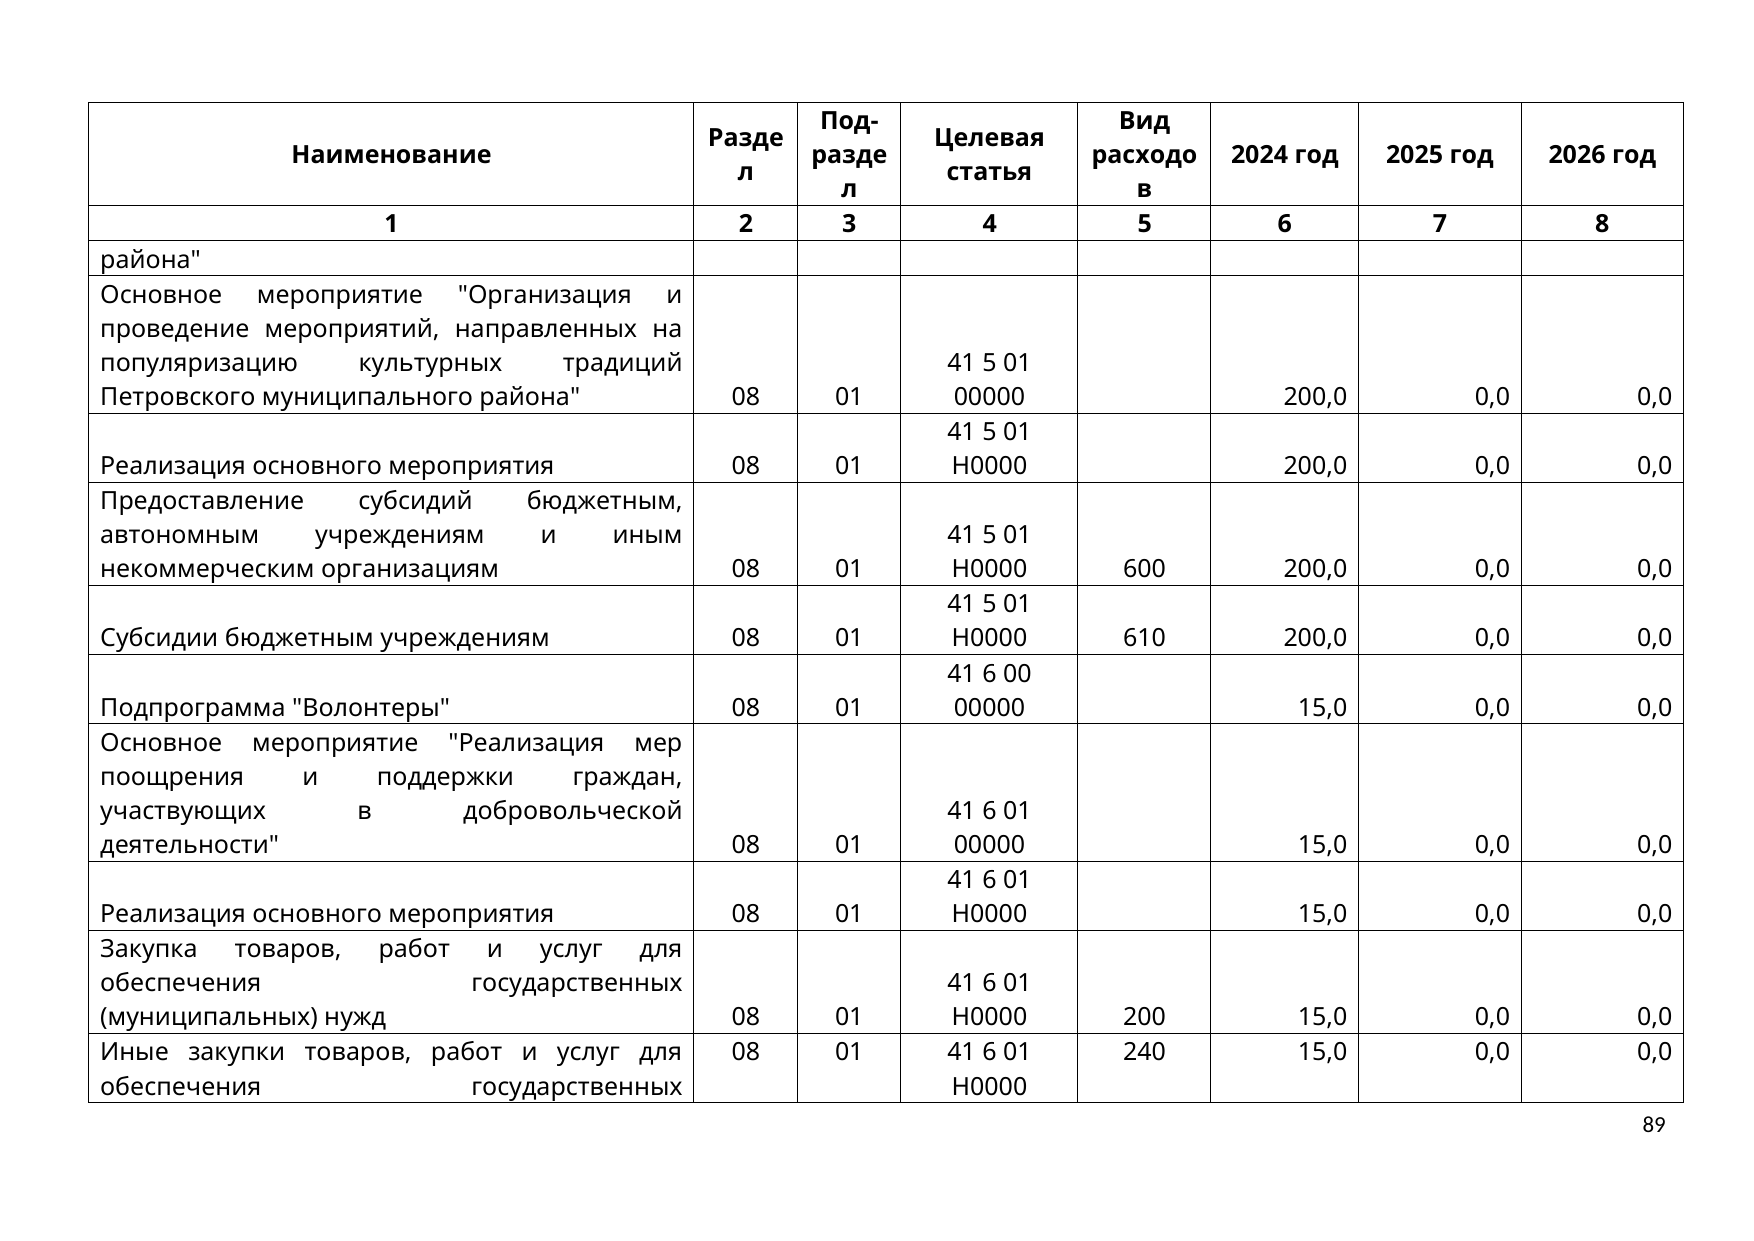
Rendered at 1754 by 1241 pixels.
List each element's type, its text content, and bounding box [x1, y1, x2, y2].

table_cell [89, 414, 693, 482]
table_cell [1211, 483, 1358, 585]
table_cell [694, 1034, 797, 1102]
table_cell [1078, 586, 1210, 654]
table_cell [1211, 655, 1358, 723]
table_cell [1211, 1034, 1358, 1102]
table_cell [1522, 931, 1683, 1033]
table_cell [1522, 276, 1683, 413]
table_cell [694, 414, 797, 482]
table_cell 8 [1522, 206, 1683, 240]
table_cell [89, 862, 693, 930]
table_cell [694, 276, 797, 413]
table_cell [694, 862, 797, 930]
table_cell 7 [1359, 206, 1521, 240]
table_cell 1 [89, 206, 693, 240]
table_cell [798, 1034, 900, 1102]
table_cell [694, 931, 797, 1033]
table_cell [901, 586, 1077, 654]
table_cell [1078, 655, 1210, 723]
table_header Целевая статья [901, 103, 1077, 205]
table_header Вид расходов [1078, 103, 1210, 205]
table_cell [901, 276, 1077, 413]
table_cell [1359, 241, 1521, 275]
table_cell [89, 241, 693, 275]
table_cell 6 [1211, 206, 1358, 240]
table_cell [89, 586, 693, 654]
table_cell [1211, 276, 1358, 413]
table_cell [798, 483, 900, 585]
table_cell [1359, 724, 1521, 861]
table_header Раздел [694, 103, 797, 205]
table_cell 4 [901, 206, 1077, 240]
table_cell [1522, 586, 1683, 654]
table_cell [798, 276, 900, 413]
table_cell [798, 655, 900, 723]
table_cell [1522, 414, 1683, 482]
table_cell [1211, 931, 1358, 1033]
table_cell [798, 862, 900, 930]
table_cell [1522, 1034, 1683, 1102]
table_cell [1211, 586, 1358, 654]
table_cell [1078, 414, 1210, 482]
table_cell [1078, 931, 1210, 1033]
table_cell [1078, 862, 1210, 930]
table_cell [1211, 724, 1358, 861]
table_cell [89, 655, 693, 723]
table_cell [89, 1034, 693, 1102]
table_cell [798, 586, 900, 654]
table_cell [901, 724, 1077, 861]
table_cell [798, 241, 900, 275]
table_cell 2 [694, 206, 797, 240]
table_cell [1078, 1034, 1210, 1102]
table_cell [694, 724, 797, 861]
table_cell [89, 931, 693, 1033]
table_header Под-раздел [798, 103, 900, 205]
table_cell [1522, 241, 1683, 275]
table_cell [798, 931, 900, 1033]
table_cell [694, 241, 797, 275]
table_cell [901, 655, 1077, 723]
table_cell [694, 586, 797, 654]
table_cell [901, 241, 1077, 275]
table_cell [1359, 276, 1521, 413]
table_cell 3 [798, 206, 900, 240]
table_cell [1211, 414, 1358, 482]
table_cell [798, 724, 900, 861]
table_header Наименование [89, 103, 693, 205]
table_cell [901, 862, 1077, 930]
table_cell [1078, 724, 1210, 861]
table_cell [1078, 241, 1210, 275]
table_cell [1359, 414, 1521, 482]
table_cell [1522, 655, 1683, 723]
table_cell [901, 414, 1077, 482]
table_header 2026 год [1522, 103, 1683, 205]
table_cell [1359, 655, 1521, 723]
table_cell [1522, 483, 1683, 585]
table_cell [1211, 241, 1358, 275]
table_cell 5 [1078, 206, 1210, 240]
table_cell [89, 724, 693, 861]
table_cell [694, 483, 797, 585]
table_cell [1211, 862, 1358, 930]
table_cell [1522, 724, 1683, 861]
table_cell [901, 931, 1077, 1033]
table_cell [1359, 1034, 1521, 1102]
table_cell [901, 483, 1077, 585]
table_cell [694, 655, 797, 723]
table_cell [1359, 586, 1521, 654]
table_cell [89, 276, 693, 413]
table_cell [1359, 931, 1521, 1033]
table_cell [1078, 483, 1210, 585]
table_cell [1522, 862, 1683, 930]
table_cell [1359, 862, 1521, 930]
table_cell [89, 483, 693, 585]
table_header 2024 год [1211, 103, 1358, 205]
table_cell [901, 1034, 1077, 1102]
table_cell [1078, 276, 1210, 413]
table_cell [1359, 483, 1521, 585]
table_header 2025 год [1359, 103, 1521, 205]
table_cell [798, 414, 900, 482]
